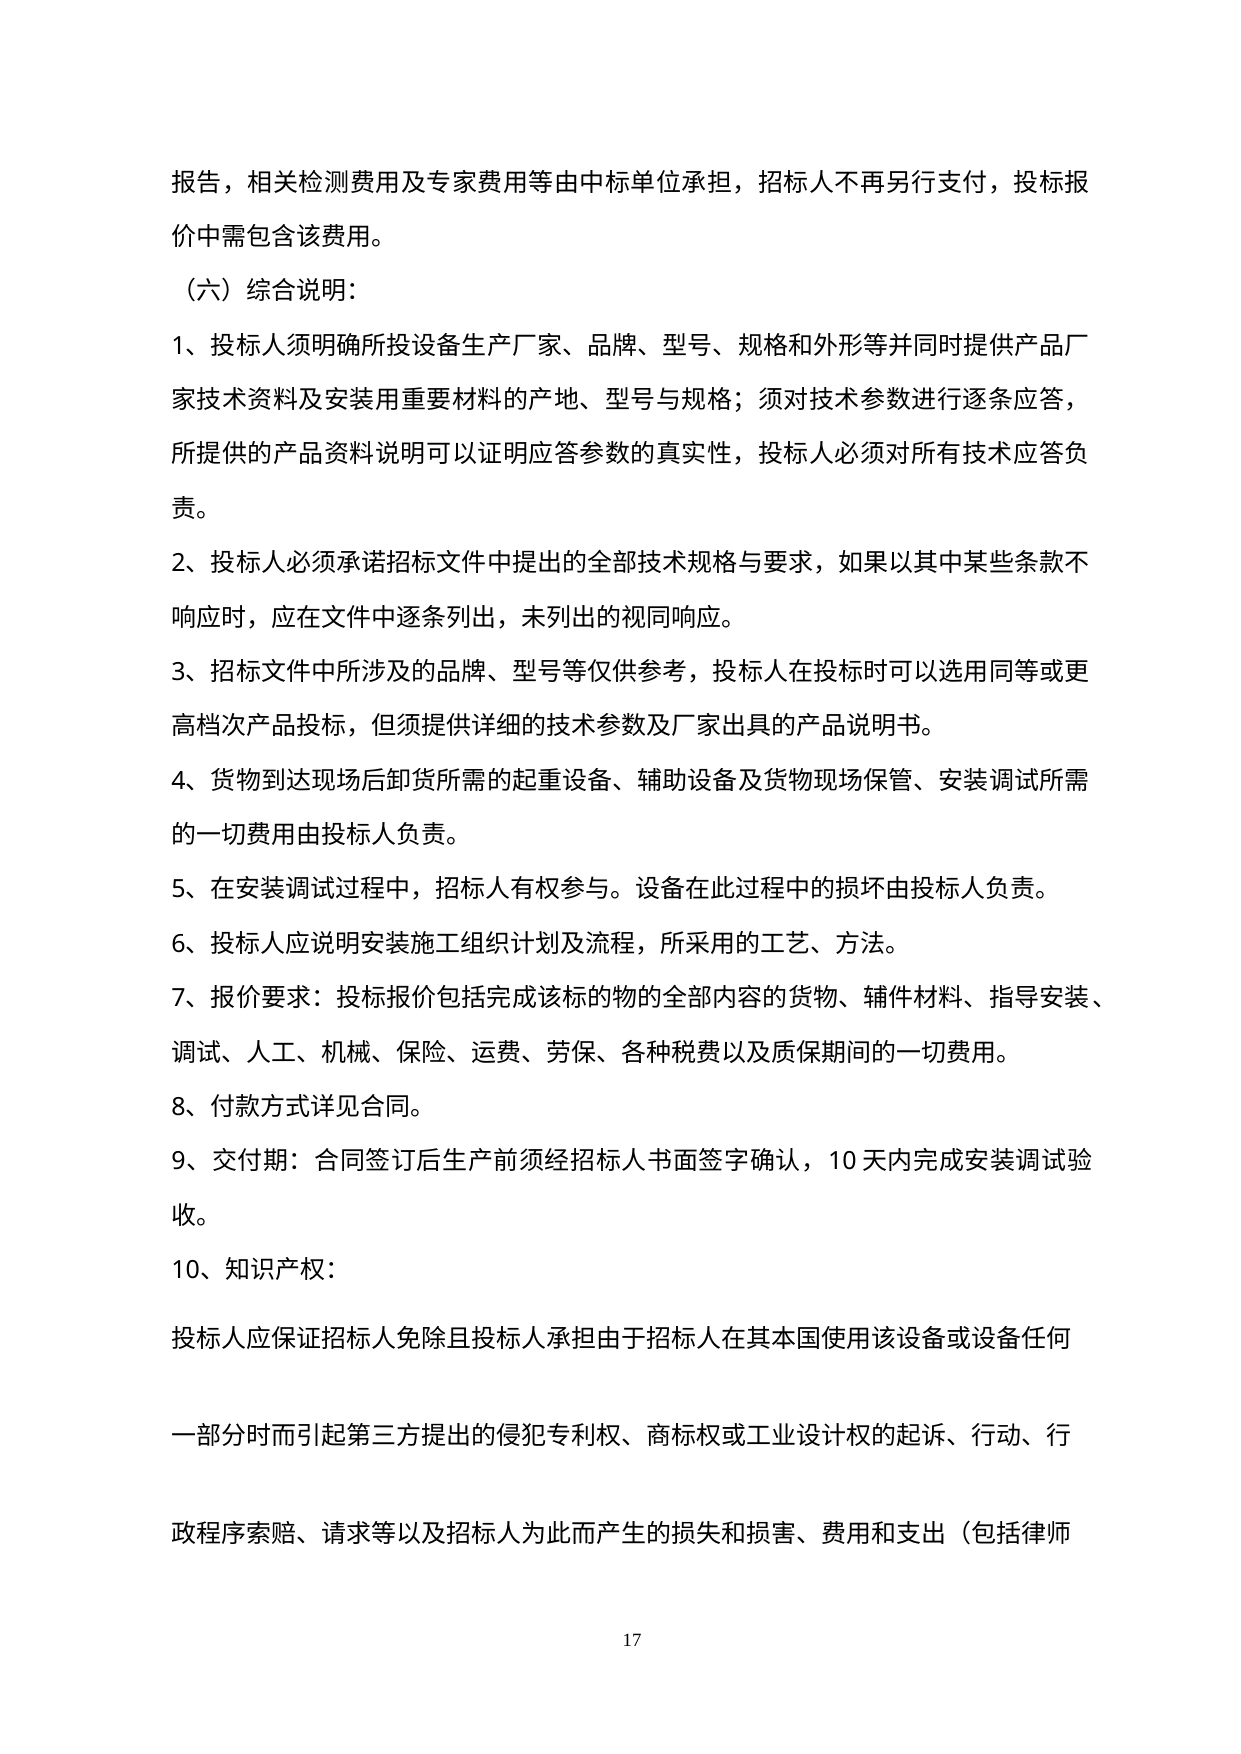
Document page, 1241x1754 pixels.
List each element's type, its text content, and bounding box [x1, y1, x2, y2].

text 10、知识产权： [171, 1249, 1092, 1286]
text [171, 1304, 1092, 1564]
text 1、投标人须明确所投设备生产厂家、品牌、型号、规格和外形等并同时提供产品厂家技术资料及安装用重要材料的产地、型号与规格；须对技术参数进行逐条应答，所提供的产品资料说明可以证明应答参数的真实性，投标人必须对所有技术应答负责。 [171, 325, 1092, 524]
text 4、货物到达现场后卸货所需的起重设备、辅助设备及货物现场保管、安装调试所需的一切费用由投标人负责。 [171, 760, 1092, 851]
text 9、交付期：合同签订后生产前须经招标人书面签字确认，10天内完成安装调试验收。 [171, 1141, 1092, 1231]
text （六）综合说明： [171, 271, 1092, 307]
text 3、招标文件中所涉及的品牌、型号等仅供参考，投标人在投标时可以选用同等或更高档次产品投标，但须提供详细的技术参数及厂家出具的产品说明书。 [171, 651, 1092, 742]
text 6、投标人应说明安装施工组织计划及流程，所采用的工艺、方法。 [171, 923, 1092, 959]
text 2、投标人必须承诺招标文件中提出的全部技术规格与要求，如果以其中某些条款不响应时，应在文件中逐条列出，未列出的视同响应。 [171, 543, 1092, 633]
text 7、报价要求：投标报价包括完成该标的物的全部内容的货物、辅件材料、指导安装、调试、人工、机械、保险、运费、劳保、各种税费以及质保期间的一切费用。 [171, 978, 1092, 1068]
text 8、付款方式详见合同。 [171, 1086, 1092, 1123]
text 5、在安装调试过程中，招标人有权参与。设备在此过程中的损坏由投标人负责。 [171, 869, 1092, 905]
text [171, 162, 1092, 253]
